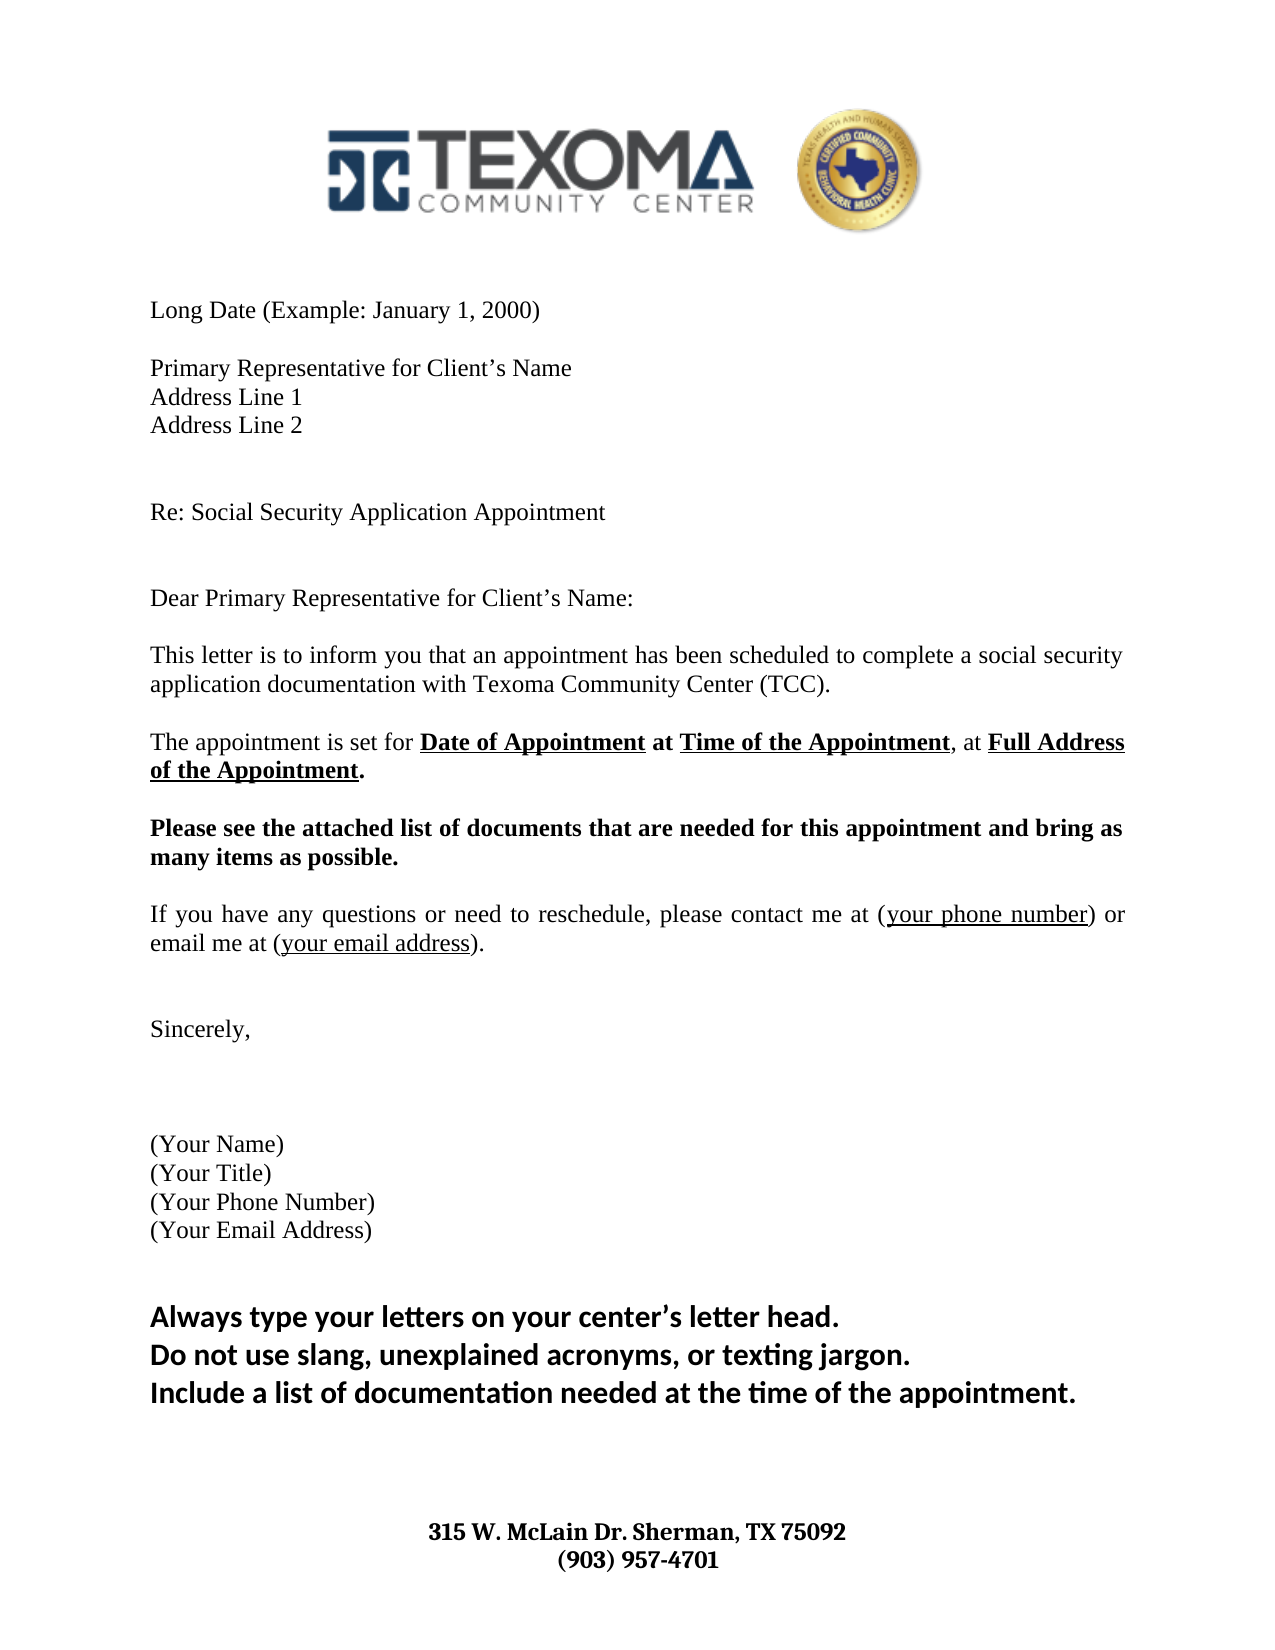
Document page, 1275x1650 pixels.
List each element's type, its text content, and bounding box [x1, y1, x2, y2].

text (Your Title) [150, 1158, 1125, 1187]
text Primary Representative for Client’s Name [150, 353, 1125, 382]
text (Your Email Address) [150, 1215, 1125, 1244]
text Dear Primary Representative for Client’s Name: [150, 583, 1125, 612]
picture [311, 75, 964, 249]
text (Your Phone Number) [150, 1187, 1125, 1215]
text Long Date (Example: January 1, 2000) [150, 295, 1125, 324]
text This letter is to inform you that an appointment has been scheduled to complete a social security application documentation with Texoma Community Center (TCC). [150, 640, 1125, 698]
text Please see the attached list of documents that are needed for this appointment and bring as many items as possible. [150, 813, 1125, 870]
text Include a list of documentation needed at the time of the appointment. [150, 1373, 1125, 1411]
text (Your Name) [150, 1129, 1125, 1158]
text If you have any questions or need to reschedule, please contact me at (your phone number) or email me at (your email address). [150, 899, 1125, 957]
text Address Line 2 [150, 410, 1125, 439]
text The appointment is set for Date of Appointment at Time of the Appointment, at Full Address of the Appointment. [150, 727, 1125, 784]
text Sincerely, [150, 1014, 1125, 1043]
text Address Line 1 [150, 382, 1125, 410]
text Always type your letters on your center’s letter head. [150, 1297, 1125, 1335]
text Re: Social Security Application Appointment [150, 497, 1125, 525]
text Do not use slang, unexplained acronyms, or texting jargon. [150, 1335, 1125, 1373]
